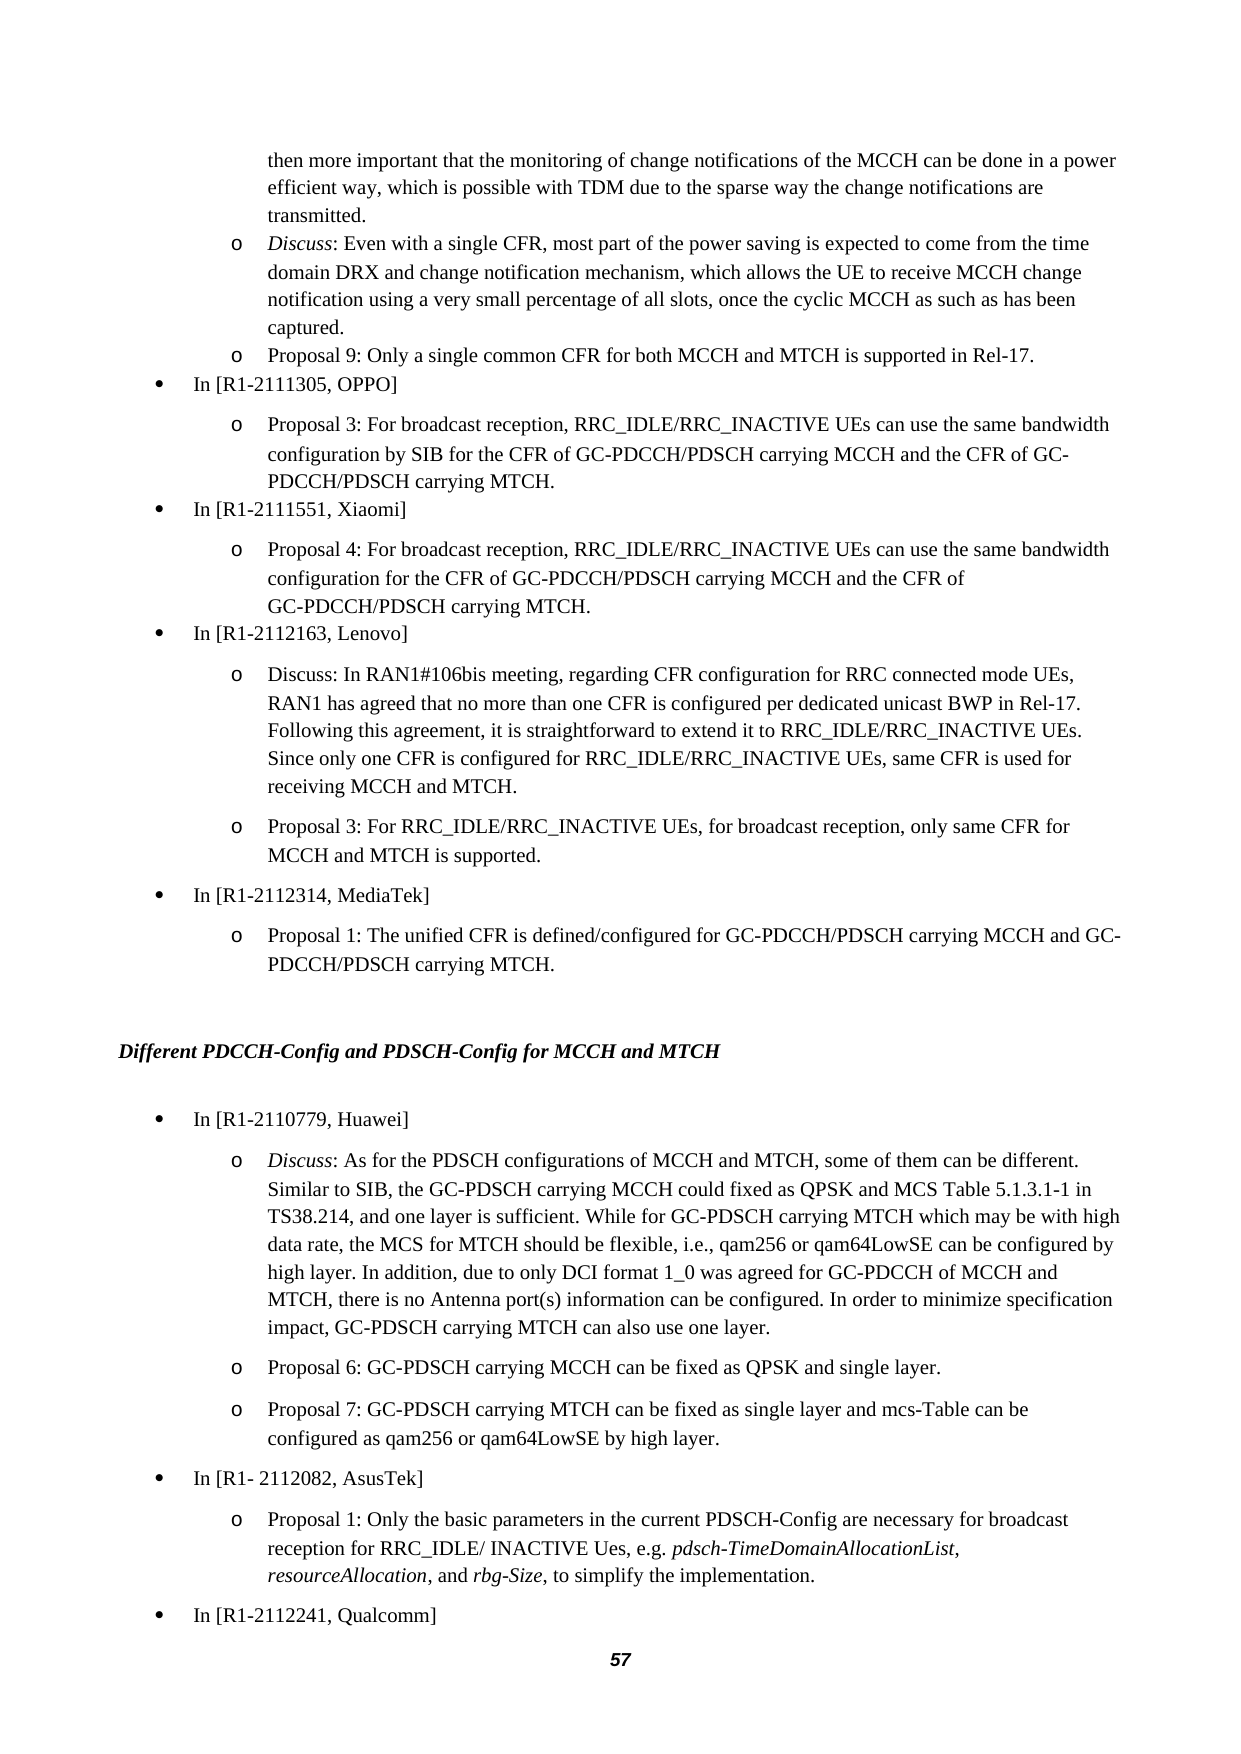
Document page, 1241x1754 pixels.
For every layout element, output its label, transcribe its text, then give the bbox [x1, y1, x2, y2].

list Proposal 1: The unified CFR is defined/configured for GC-PDCCH/PDSCH carrying MCCH and GC-PDCCH/PDSCH carrying MTCH. [230, 923, 1122, 976]
list Proposal 1: Only the basic parameters in the current PDSCH-Config are necessary for broadcast reception for RRC_IDLE/ INACTIVE Ues, e.g. pdsch-TimeDomainAllocationList, resourceAllocation, and rbg-Size, to simplify the implementation. [230, 1506, 1122, 1587]
list In [R1-2112163, Lenovo] [156, 621, 1122, 645]
list In [R1-2111305, OPPO] [156, 372, 1122, 396]
list Proposal 7: GC-PDSCH carrying MTCH can be fixed as single layer and mcs-Table can be configured as qam256 or qam64LowSE by high layer. [230, 1397, 1122, 1450]
list Discuss: As for the PDSCH configurations of MCCH and MTCH, some of them can be different. Similar to SIB, the GC-PDSCH carrying MCCH could fixed as QPSK and MCS Table 5.1.3.1-1 in TS38.214, and one layer is sufficient. While for GC-PDSCH carrying MTCH which may be with high data rate, the MCS for MTCH should be flexible, i.e., qam256 or qam64LowSE can be configured by high layer. In addition, due to only DCI format 1_0 was agreed for GC-PDCCH of MCCH and MTCH, there is no Antenna port(s) information can be configured. In order to minimize specification impact, GC-PDSCH carrying MTCH can also use one layer. [230, 1147, 1122, 1339]
list Discuss: Even with a single CFR, most part of the power saving is expected to come from the time domain DRX and change notification mechanism, which allows the UE to receive MCCH change notification using a very small percentage of all slots, once the cyclic MCCH as such as has been captured. [230, 231, 1122, 339]
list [230, 148, 1122, 227]
list Proposal 6: GC-PDSCH carrying MCCH can be fixed as QPSK and single layer. [230, 1355, 1122, 1381]
list Proposal 3: For broadcast reception, RRC_IDLE/RRC_INACTIVE UEs can use the same bandwidth configuration by SIB for the CFR of GC-PDCCH/PDSCH carrying MCCH and the CFR of GC-PDCCH/PDSCH carrying MTCH. [230, 412, 1122, 493]
text Different PDCCH-Config and PDSCH-Config for MCCH and MTCH [118, 1039, 1122, 1063]
list Proposal 9: Only a single common CFR for both MCCH and MTCH is supported in Rel-17. [230, 343, 1122, 368]
list Proposal 4: For broadcast reception, RRC_IDLE/RRC_INACTIVE UEs can use the same bandwidth configuration for the CFR of GC-PDCCH/PDSCH carrying MCCH and the CFR of GC-PDCCH/PDSCH carrying MTCH. [230, 537, 1122, 618]
list In [R1- 2112082, AsusTek] [156, 1466, 1122, 1490]
list Discuss: In RAN1#106bis meeting, regarding CFR configuration for RRC connected mode UEs, RAN1 has agreed that no more than one CFR is configured per dedicated unicast BWP in Rel-17. Following this agreement, it is straightforward to extend it to RRC_IDLE/RRC_INACTIVE UEs. Since only one CFR is configured for RRC_IDLE/RRC_INACTIVE UEs, same CFR is used for receiving MCCH and MTCH. [230, 661, 1122, 798]
list In [R1-2111551, Xiaomi] [156, 497, 1122, 521]
list Proposal 3: For RRC_IDLE/RRC_INACTIVE UEs, for broadcast reception, only same CFR for MCCH and MTCH is supported. [230, 814, 1122, 867]
list In [R1-2112314, MediaTek] [156, 883, 1122, 907]
list In [R1-2112241, Qualcomm] [156, 1603, 1122, 1627]
list In [R1-2110779, Huawei] [156, 1107, 1122, 1131]
